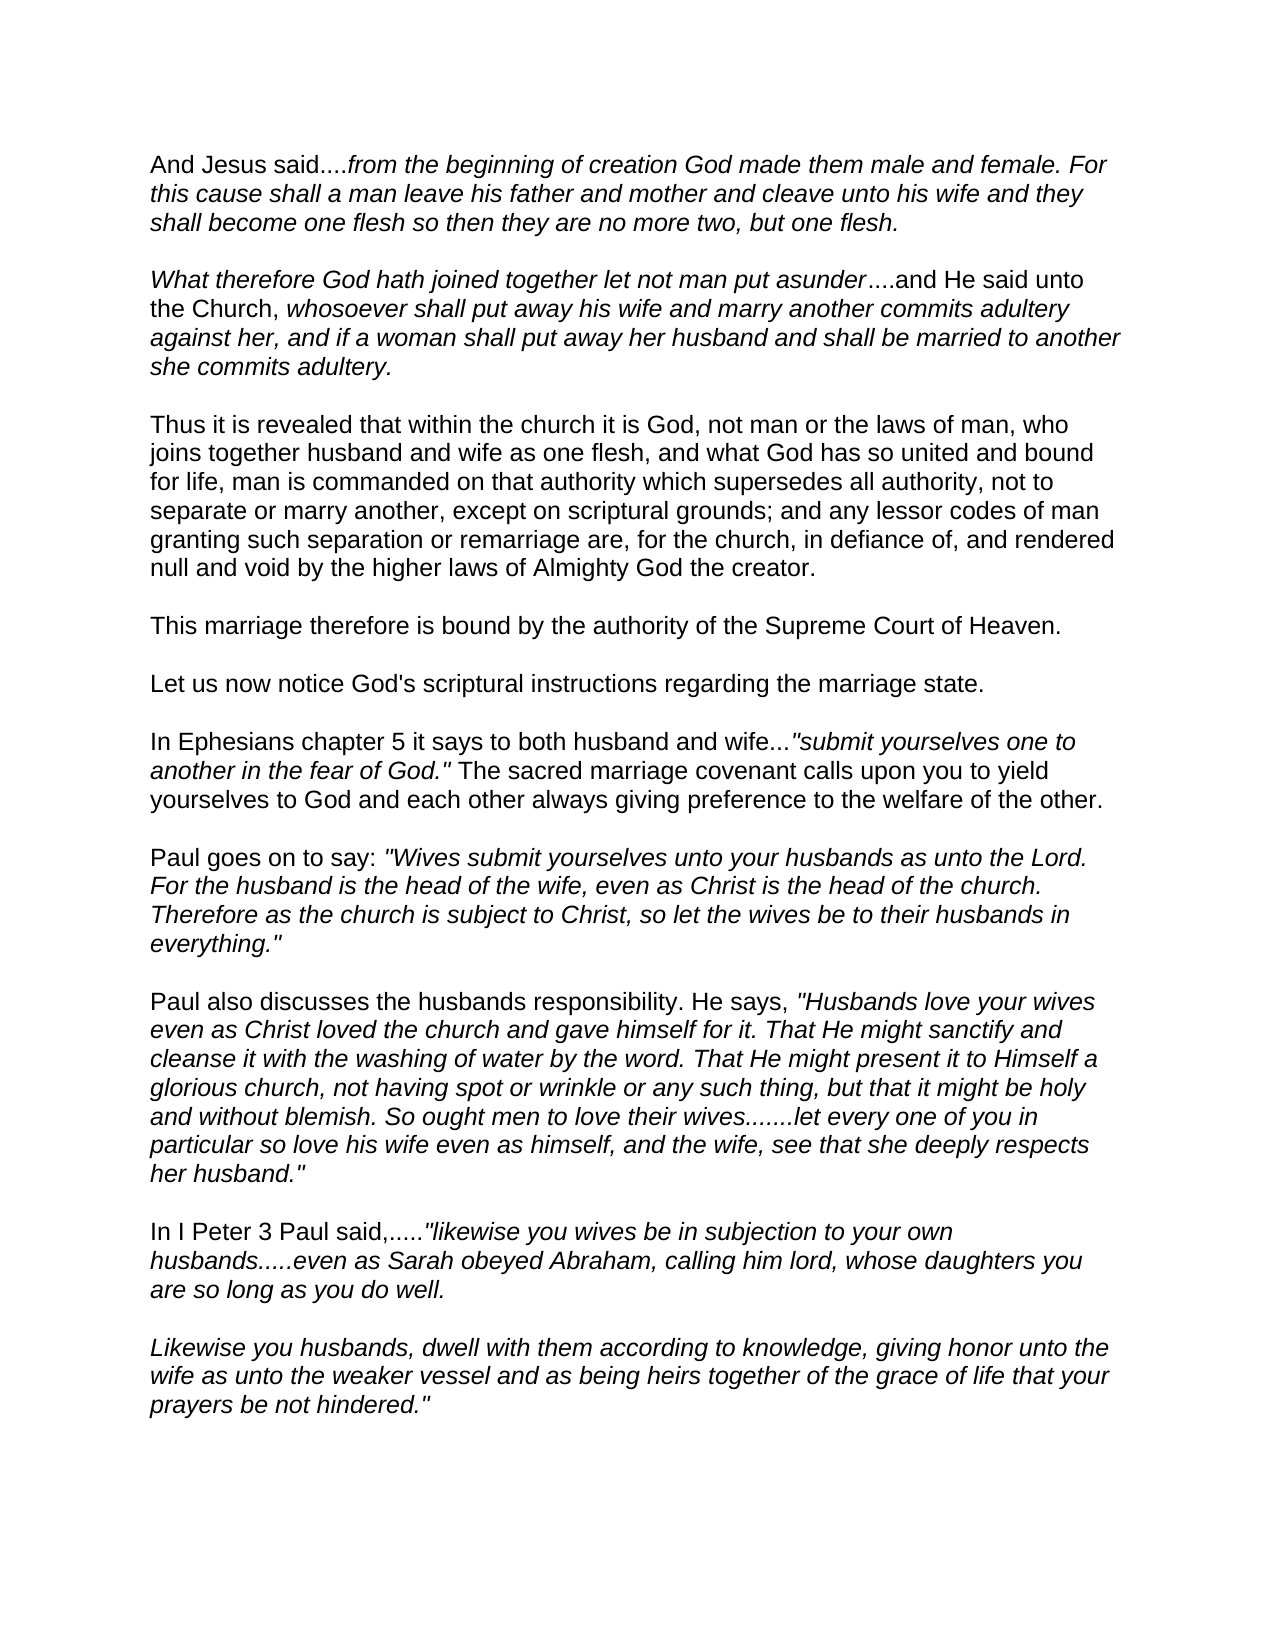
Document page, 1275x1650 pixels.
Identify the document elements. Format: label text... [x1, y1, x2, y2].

text Thus it is revealed that within the church it is God, not man or the laws of man, who joins together husband and wife as one flesh, and what God has so united and bound for life, man is commanded on that authority which supersedes all authority, not to separate or marry another, except on scriptural grounds; and any lessor codes of man granting such separation or remarriage are, for the church, in defiance of, and rendered null and void by the higher laws of Almighty God the creator. [150, 409, 1125, 582]
text What therefore God hath joined together let not man put asunder....and He said unto the Church, whosoever shall put away his wife and marry another commits adultery against her, and if a woman shall put away her husband and shall be married to another she commits adultery. [150, 265, 1125, 380]
text Paul also discusses the husbands responsibility. He says, "Husbands love your wives even as Christ loved the church and gave himself for it. That He might sanctify and cleanse it with the washing of water by the word. That He might present it to Himself a glorious church, not having spot or wrinkle or any such thing, but that it might be holy and without blemish. So ought men to love their wives.......let every one of you in particular so love his wife even as himself, and the wife, see that she deeply respects her husband." [150, 987, 1125, 1188]
text In I Peter 3 Paul said,....."likewise you wives be in subjection to your own husbands.....even as Sarah obeyed Abraham, calling him lord, whose daughters you are so long as you do well. [150, 1217, 1125, 1303]
text This marriage therefore is bound by the authority of the Supreme Court of Heaven. [150, 611, 1125, 640]
text In Ephesians chapter 5 it says to both husband and wife..."submit yourselves one to another in the fear of God." The sacred marriage covenant calls upon you to yield yourselves to God and each other always giving preference to the welfare of the other. [150, 727, 1125, 813]
text Likewise you husbands, dwell with them according to knowledge, giving honor unto the wife as unto the weaker vessel and as being heirs together of the grace of life that your prayers be not hindered." [150, 1332, 1125, 1419]
text And Jesus said....from the beginning of creation God made them male and female. For this cause shall a man leave his father and mother and cleave unto his wife and they shall become one flesh so then they are no more two, but one flesh. [150, 150, 1125, 236]
text Let us now notice God's scriptural instructions regarding the marriage state. [150, 669, 1125, 698]
text Paul goes on to say: "Wives submit yourselves unto your husbands as unto the Lord. For the husband is the head of the wife, even as Christ is the head of the church. Therefore as the church is subject to Christ, so let the wives be to their husbands in everything." [150, 842, 1125, 957]
